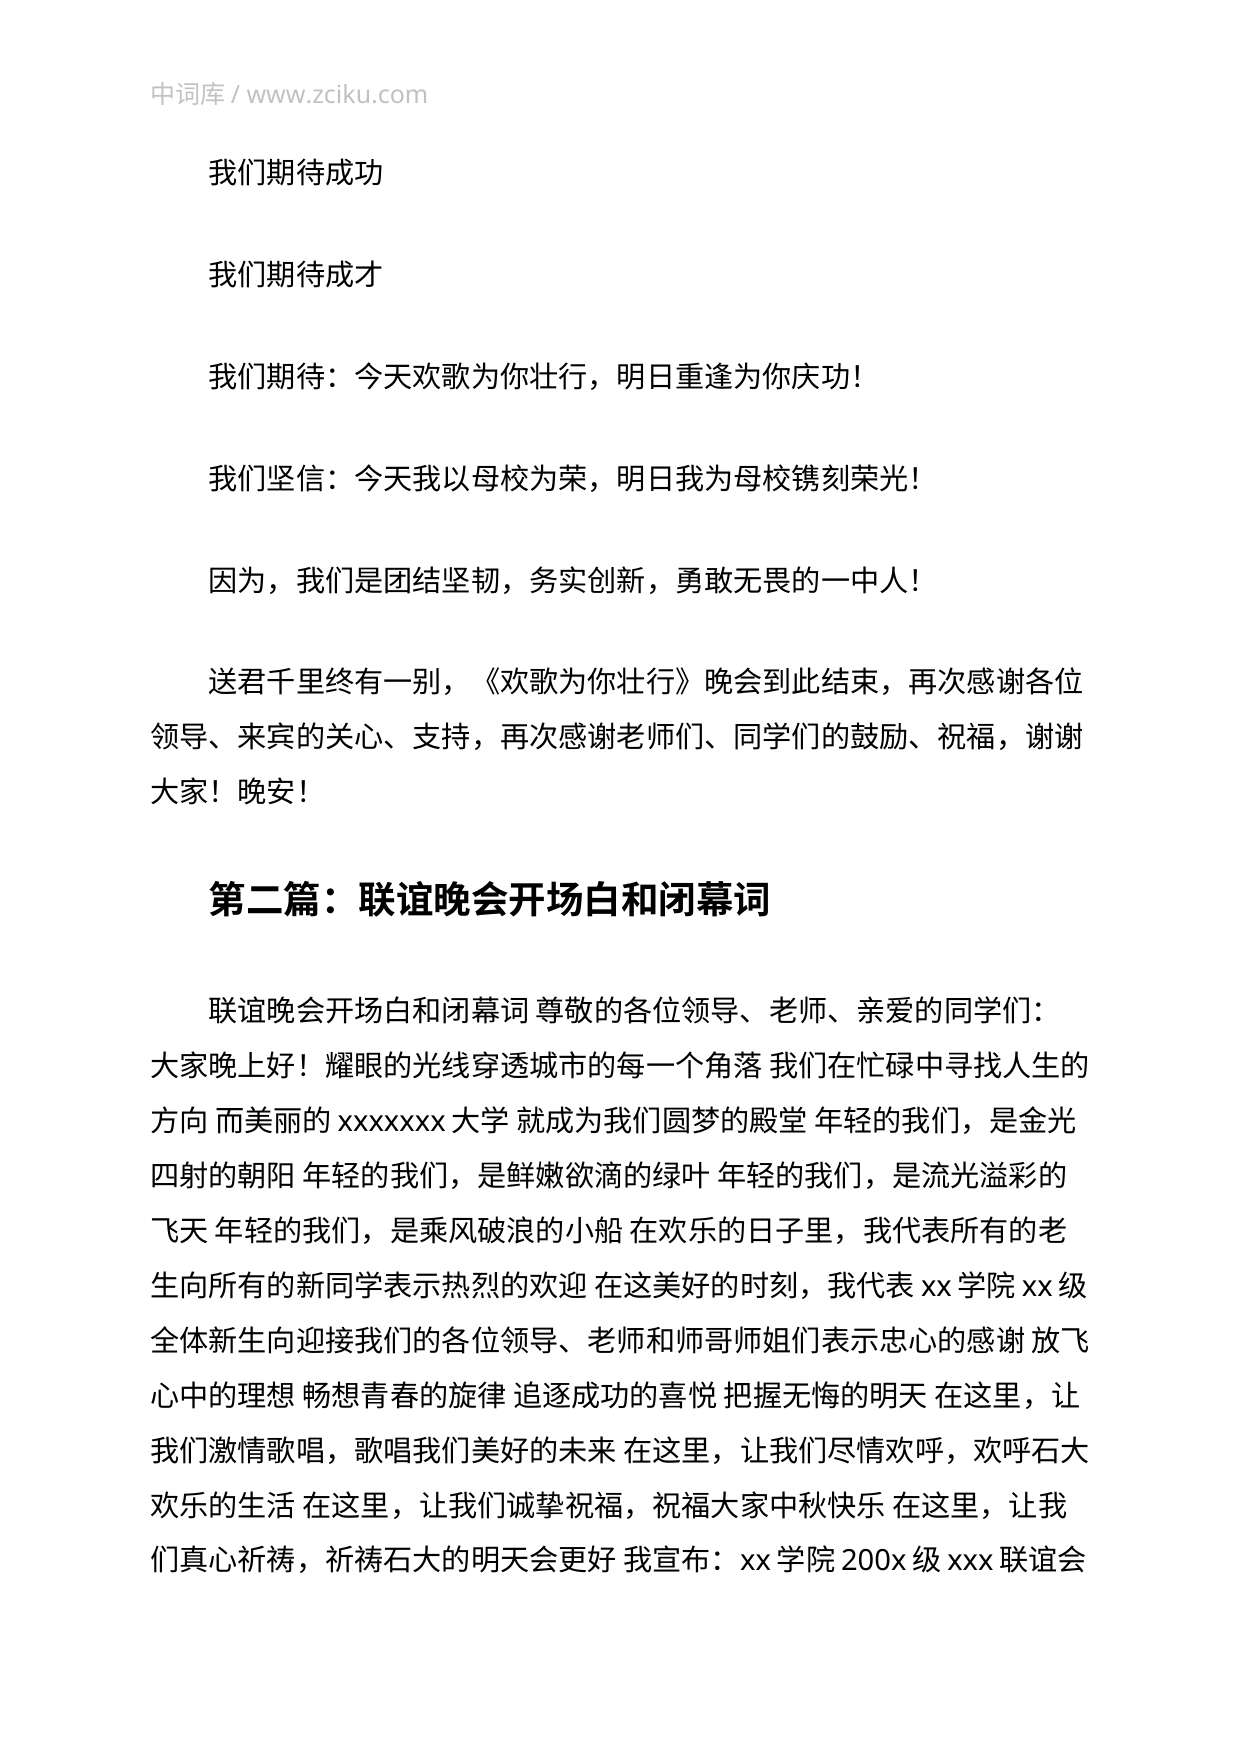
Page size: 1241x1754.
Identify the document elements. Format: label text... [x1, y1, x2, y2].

text 第二篇：联谊晚会开场白和闭幕词 [150, 870, 1090, 925]
text 我们坚信：今天我以母校为荣，明日我为母校镌刻荣光！ [150, 455, 1090, 498]
text 送君千里终有一别，《欢歌为你壮行》晚会到此结束，再次感谢各位领导、来宾的关心、支持，再次感谢老师们、同学们的鼓励、祝福，谢谢大家！晚安！ [150, 659, 1090, 811]
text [150, 988, 1090, 1579]
text 我们期待成功 [150, 150, 1090, 192]
text 因为，我们是团结坚韧，务实创新，勇敢无畏的一中人！ [150, 557, 1090, 599]
text 我们期待：今天欢歌为你壮行，明日重逢为你庆功！ [150, 353, 1090, 396]
text 我们期待成才 [150, 252, 1090, 294]
